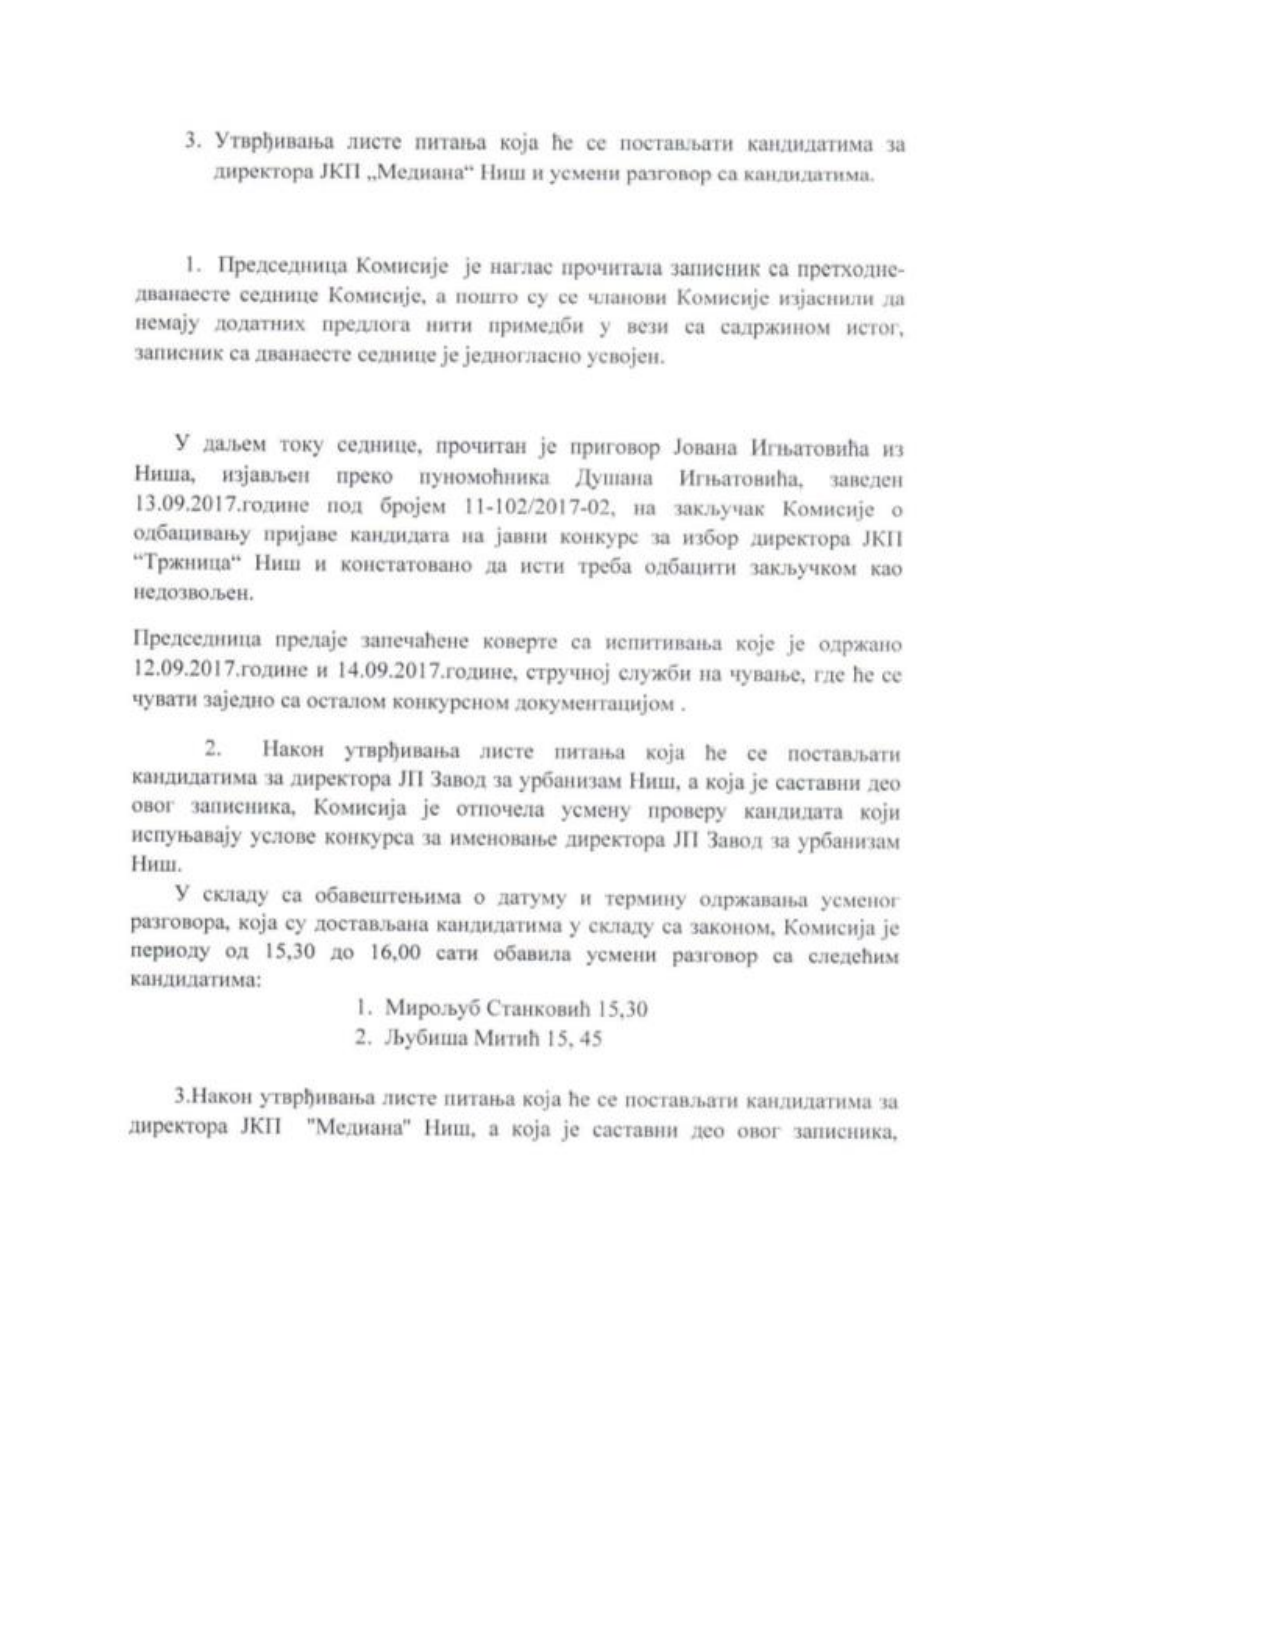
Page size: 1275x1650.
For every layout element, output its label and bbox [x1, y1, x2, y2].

picture [118, 118, 931, 1175]
